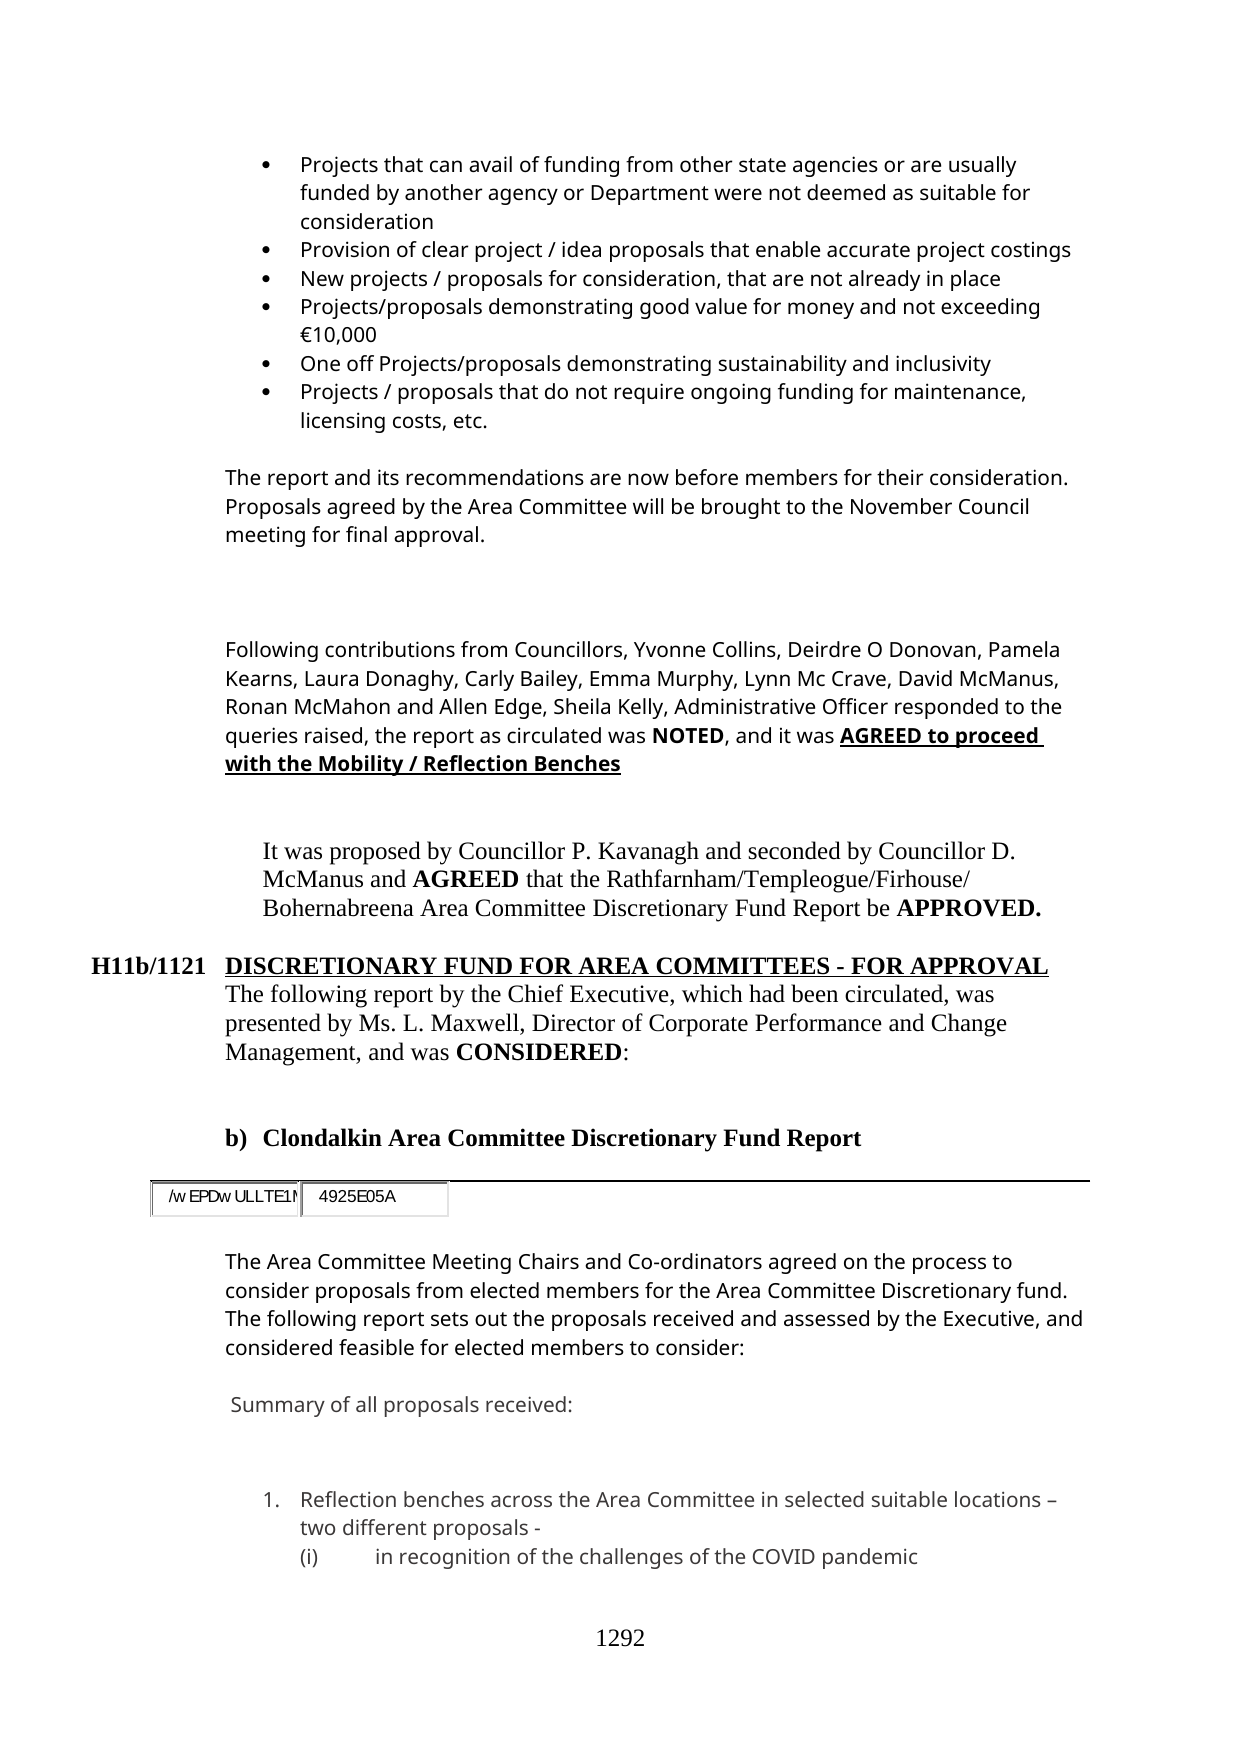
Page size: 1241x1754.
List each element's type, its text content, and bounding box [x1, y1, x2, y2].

subtitle H11b/1121 DISCRETIONARY FUND FOR AREA COMMITTEES - FOR APPROVAL [91, 951, 1090, 979]
list Reflection benches across the Area Committee in selected suitable locations – two different proposals - [262, 1485, 1090, 1542]
list New projects / proposals for consideration, that are not already in place [262, 264, 1090, 292]
list Projects/proposals demonstrating good value for money and not exceeding €10,000 [262, 292, 1090, 349]
text Following contributions from Councillors, Yvonne Collins, Deirdre O Donovan, Pamela Kearns, Laura Donaghy, Carly Bailey, Emma Murphy, Lynn Mc Crave, David McManus, Ronan McMahon and Allen Edge, Sheila Kelly, Administrative Officer responded to the queries raised, the report as circulated was NOTED, and it was AGREED to proceed with the Mobility / Reflection Benches [225, 636, 1090, 778]
text The Area Committee Meeting Chairs and Co-ordinators agreed on the process to consider proposals from elected members for the Area Committee Discretionary fund. The following report sets out the proposals received and assessed by the Executive, and considered feasible for elected members to consider: [225, 1247, 1090, 1361]
list Projects / proposals that do not require ongoing funding for maintenance, licensing costs, etc. [262, 377, 1090, 434]
list Provision of clear project / idea proposals that enable accurate project costings [262, 235, 1090, 264]
text The following report by the Chief Executive, which had been circulated, was presented by Ms. L. Maxwell, Director of Corporate Performance and Change Management, and was CONSIDERED: [225, 979, 1090, 1066]
list Clondalkin Area Committee Discretionary Fund Report [225, 1123, 1090, 1152]
list in recognition of the challenges of the COVID pandemic [300, 1542, 1090, 1570]
text Summary of all proposals received: [225, 1390, 1090, 1419]
text The report and its recommendations are now before members for their consideration. Proposals agreed by the Area Committee will be brought to the November Council meeting for final approval. [225, 463, 1090, 549]
list One off Projects/proposals demonstrating sustainability and inclusivity [262, 349, 1090, 377]
list Projects that can avail of funding from other state agencies or are usually funded by another agency or Department were not deemed as suitable for consideration [262, 150, 1090, 235]
list It was proposed by Councillor P. Kavanagh and seconded by Councillor D. McManus and AGREED that the Rathfarnham/Templeogue/Firhouse/ Bohernabreena Area Committee Discretionary Fund Report be APPROVED. [262, 836, 1090, 922]
